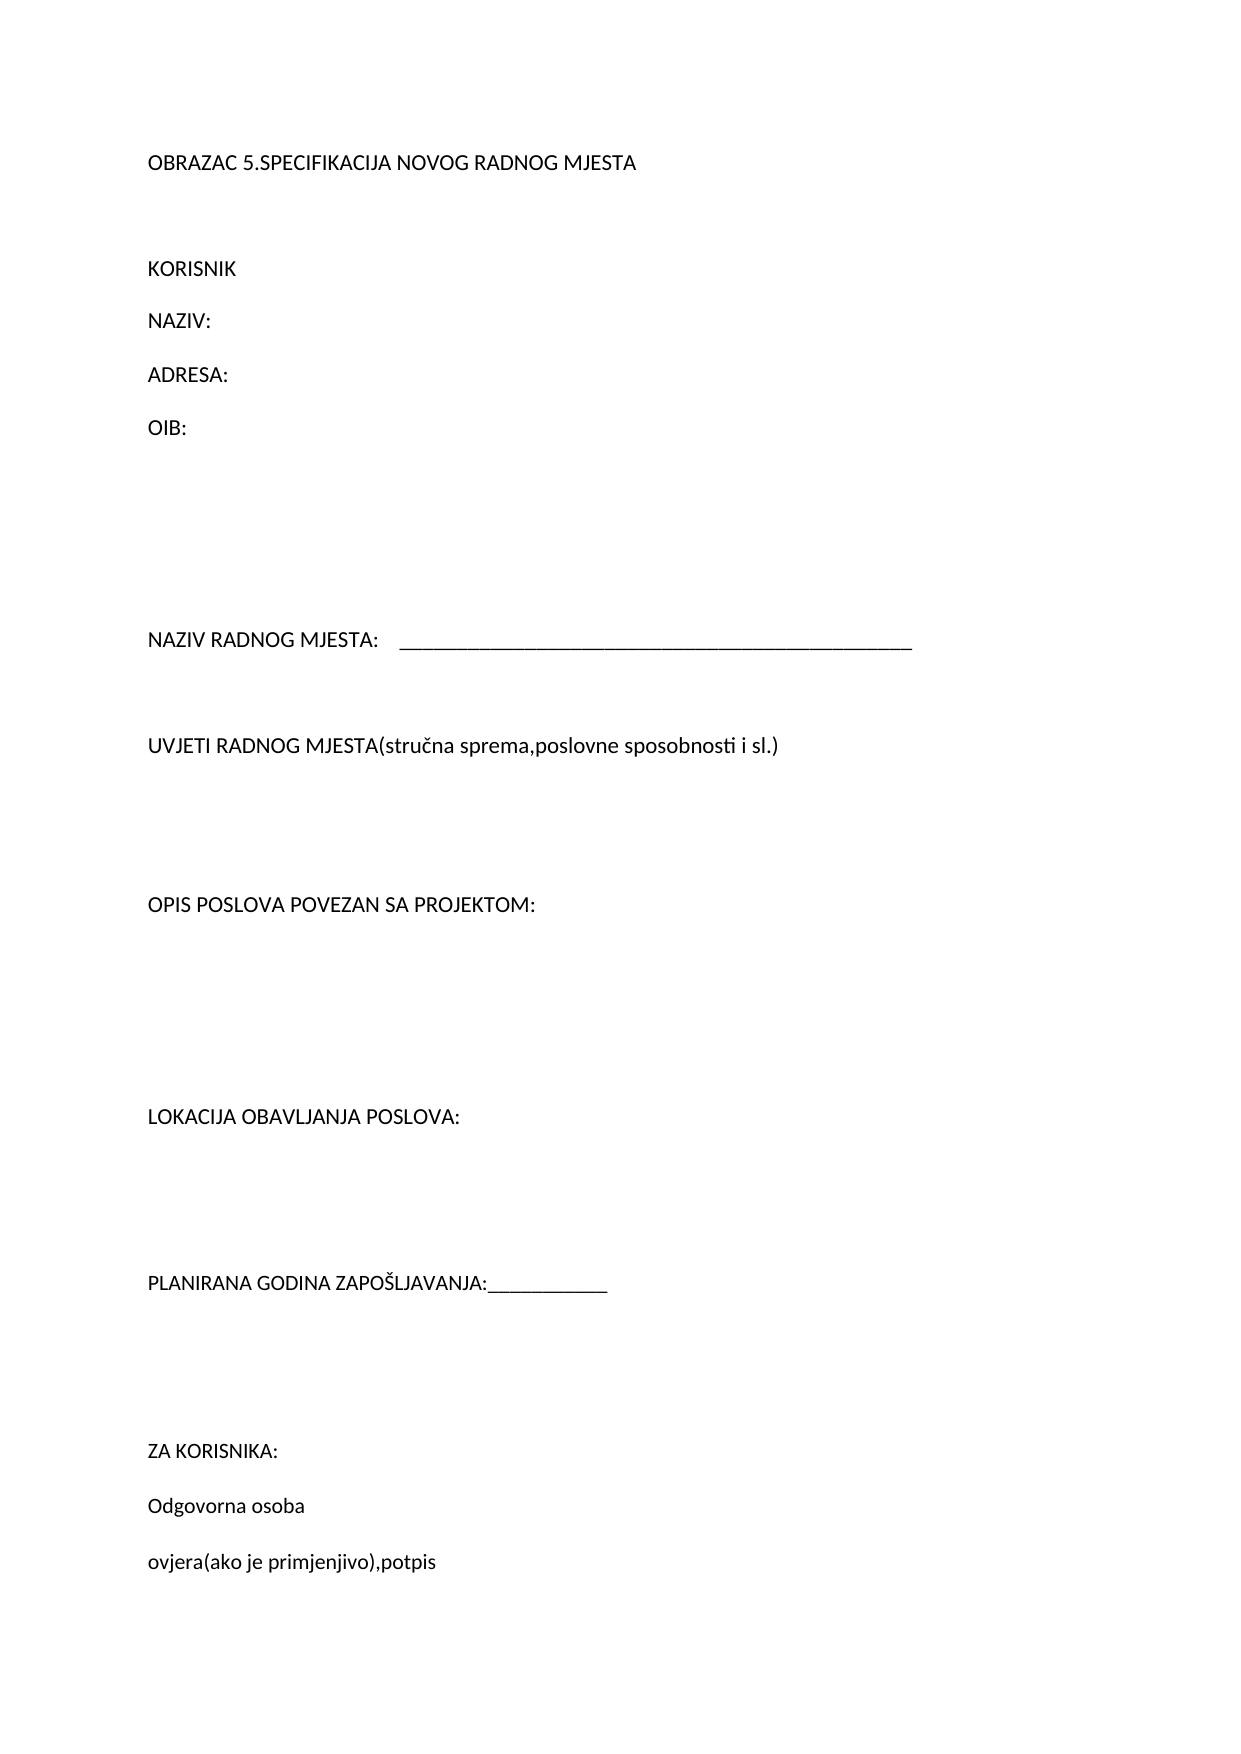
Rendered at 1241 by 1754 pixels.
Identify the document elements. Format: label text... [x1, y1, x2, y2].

text UVJETI RADNOG MJESTA(stručna sprema,poslovne sposobnosti i sl.) [148, 731, 1093, 759]
text Odgovorna osoba [148, 1493, 1093, 1519]
text OPIS POSLOVA POVEZAN SA PROJEKTOM: [148, 890, 1093, 918]
text ZA KORISNIKA: [148, 1437, 1093, 1463]
text ovjera(ako je primjenjivo),potpis [148, 1548, 1093, 1575]
text NAZIV: [148, 307, 1093, 335]
text NAZIV RADNOG MJESTA: _____________________________________________ [148, 625, 1093, 653]
text KORISNIK [148, 254, 1093, 282]
text OIB: [148, 413, 1093, 441]
text OBRAZAC 5.SPECIFIKACIJA NOVOG RADNOG MJESTA [148, 148, 1093, 176]
text ADRESA: [148, 360, 1093, 388]
text LOKACIJA OBAVLJANJA POSLOVA: [148, 1102, 1093, 1130]
text PLANIRANA GODINA ZAPOŠLJAVANJA:___________ [148, 1269, 1093, 1296]
